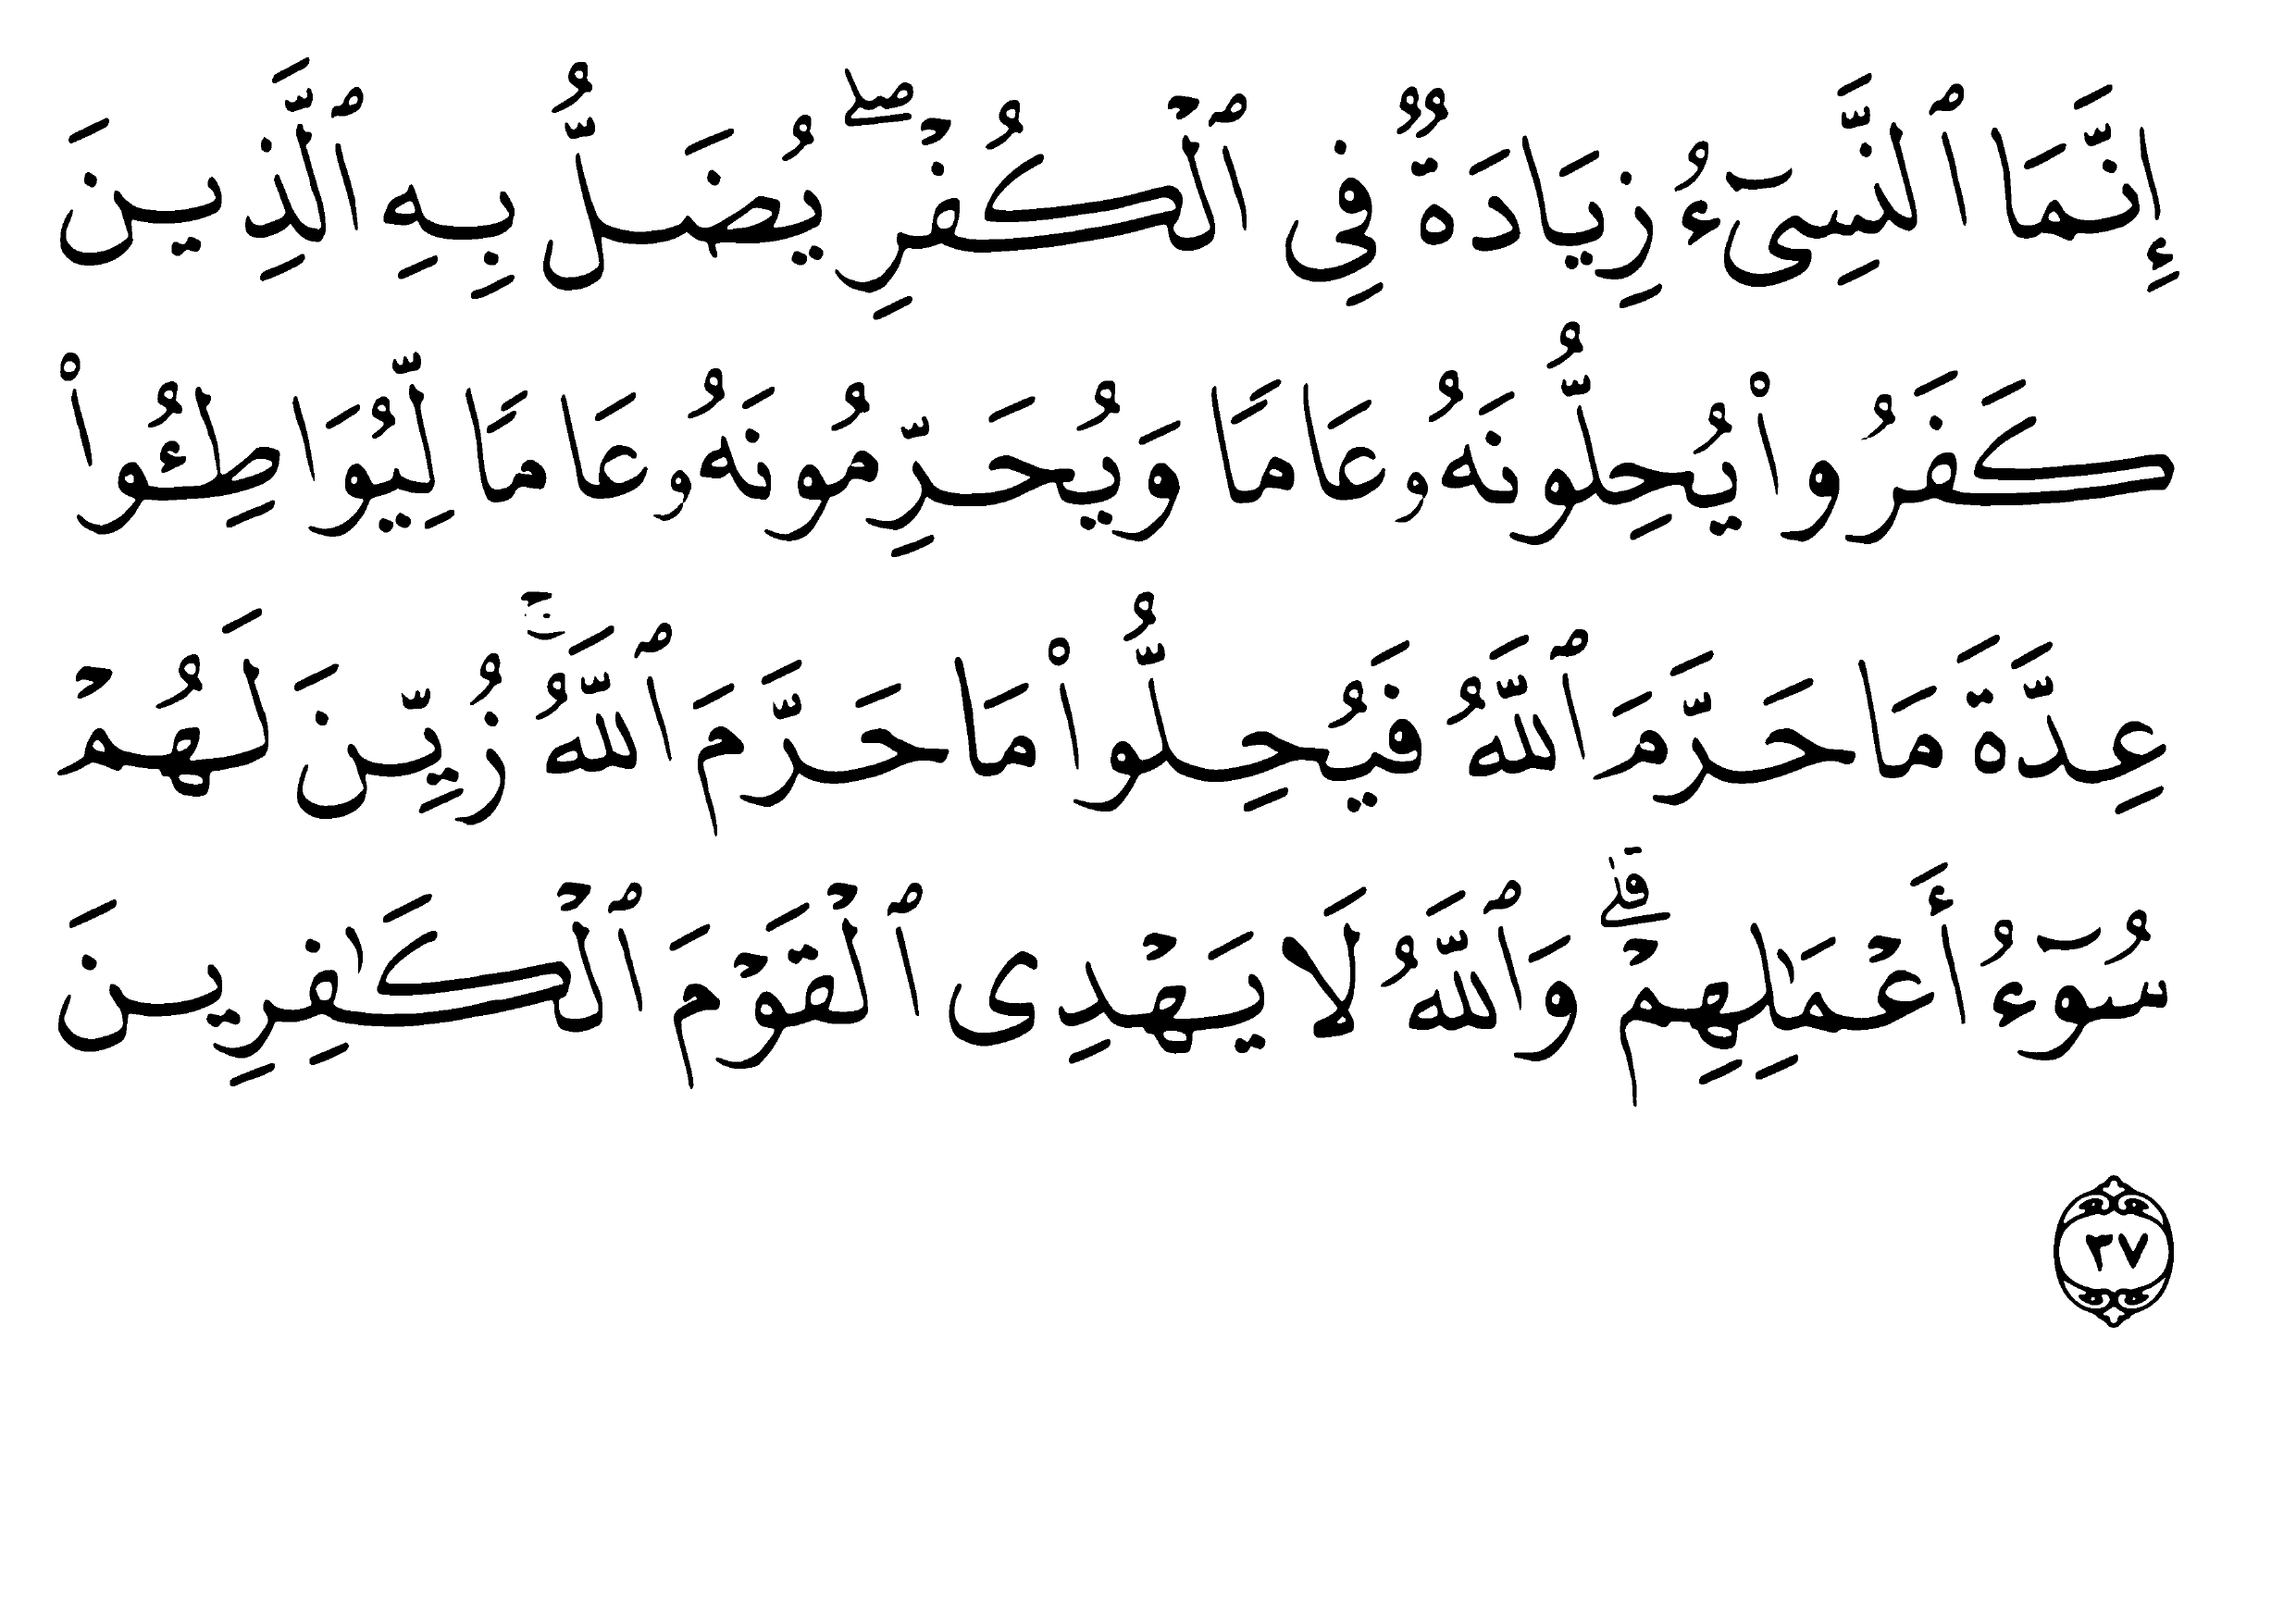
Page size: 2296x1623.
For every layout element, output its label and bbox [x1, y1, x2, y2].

picture [57, 57, 2179, 1328]
